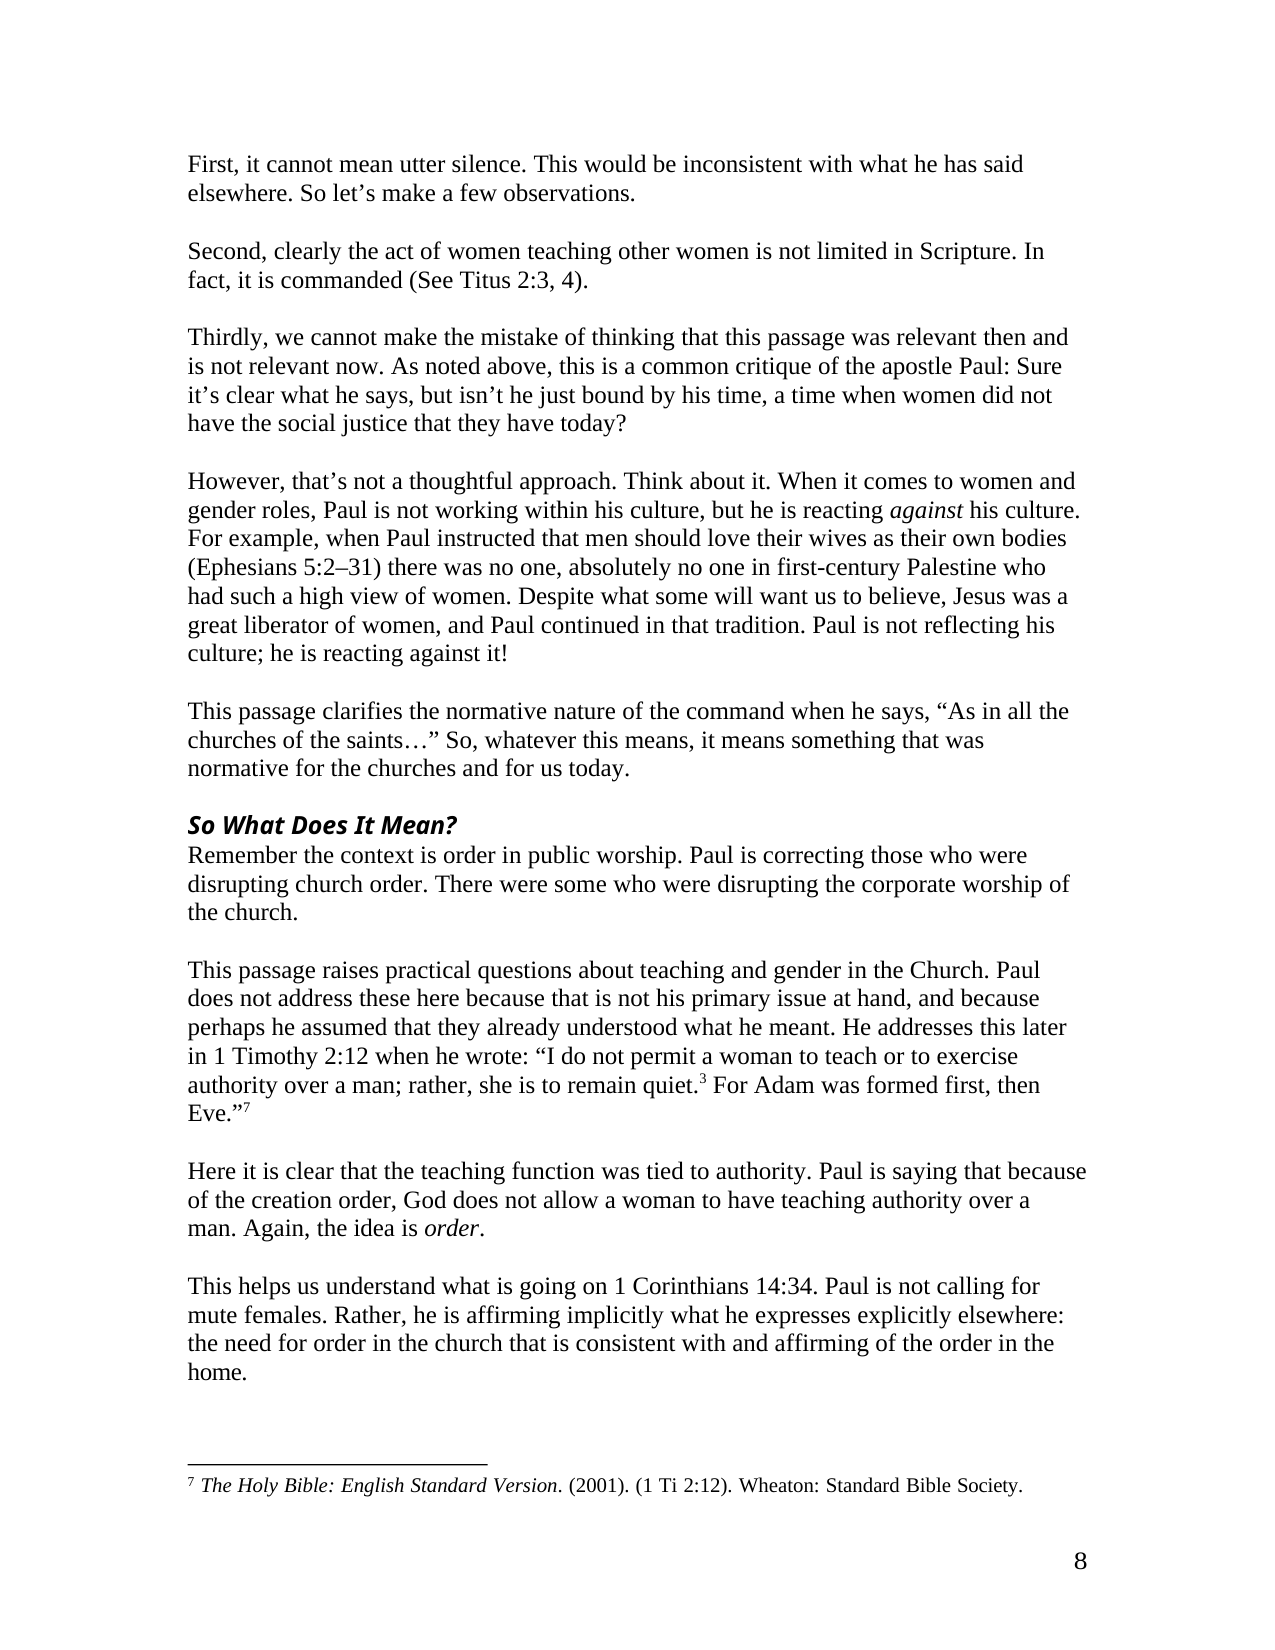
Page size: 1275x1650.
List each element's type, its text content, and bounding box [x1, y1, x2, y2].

text This passage clarifies the normative nature of the command when he says, “As in all the churches of the saints…” So, whatever this means, it means something that was normative for the churches and for us today. [187, 696, 1074, 782]
text First, it cannot mean utter silence. This would be inconsistent with what he has said elsewhere. So let’s make a few observations. [187, 149, 1084, 207]
text 7 The Holy Bible: English Standard Version. (2001). (1 Ti 2:12). Wheaton: Standard Bible Society. [187, 1473, 1102, 1497]
text man. Again, the idea is order. [187, 1213, 1102, 1242]
text This helps us understand what is going on 1 Corinthians 14:34. Paul is not calling for mute females. Rather, he is affirming implicitly what he expresses explicitly elsewhere: the need for order in the church that is consistent with and affirming of the order in the home. [187, 1271, 1084, 1386]
text Thirdly, we cannot make the mistake of thinking that this passage was relevant then and is not relevant now. As noted above, this is a common critique of the apostle Paul: Sure it’s clear what he says, but isn’t he just bound by his time, a time when women did not have the social justice that they have today? [187, 322, 1074, 437]
text However, that’s not a thoughtful approach. Think about it. When it comes to women and gender roles, Paul is not working within his culture, but he is reacting against his culture. For example, when Paul instructed that men should love their wives as their own bodies (Ephesians 5:2–31) there was no one, absolutely no one in first-century Palestine who had such a high view of women. Despite what some will want us to believe, Jesus was a great liberator of women, and Paul continued in that tradition. Paul is not reflecting his culture; he is reacting against it! [187, 466, 1081, 667]
text Here it is clear that the teaching function was tied to authority. Paul is saying that because of the creation order, God does not allow a woman to have teaching authority over a [187, 1156, 1098, 1213]
text This passage raises practical questions about teaching and gender in the Church. Paul does not address these here because that is not his primary issue at hand, and because perhaps he assumed that they already understood what he meant. He addresses this later in 1 Timothy 2:12 when he wrote: “I do not permit a woman to teach or to exercise authority over a man; rather, she is to remain quiet.3 For Adam was formed first, then Eve.”7 [187, 955, 1074, 1127]
text Remember the context is order in public worship. Paul is correcting those who were disrupting church order. There were some who were disrupting the corporate worship of the church. [187, 840, 1084, 926]
subtitle So What Does It Mean? [187, 811, 1102, 840]
text Second, clearly the act of women teaching other women is not limited in Scripture. In fact, it is commanded (See Titus 2:3, 4). [187, 236, 1074, 293]
